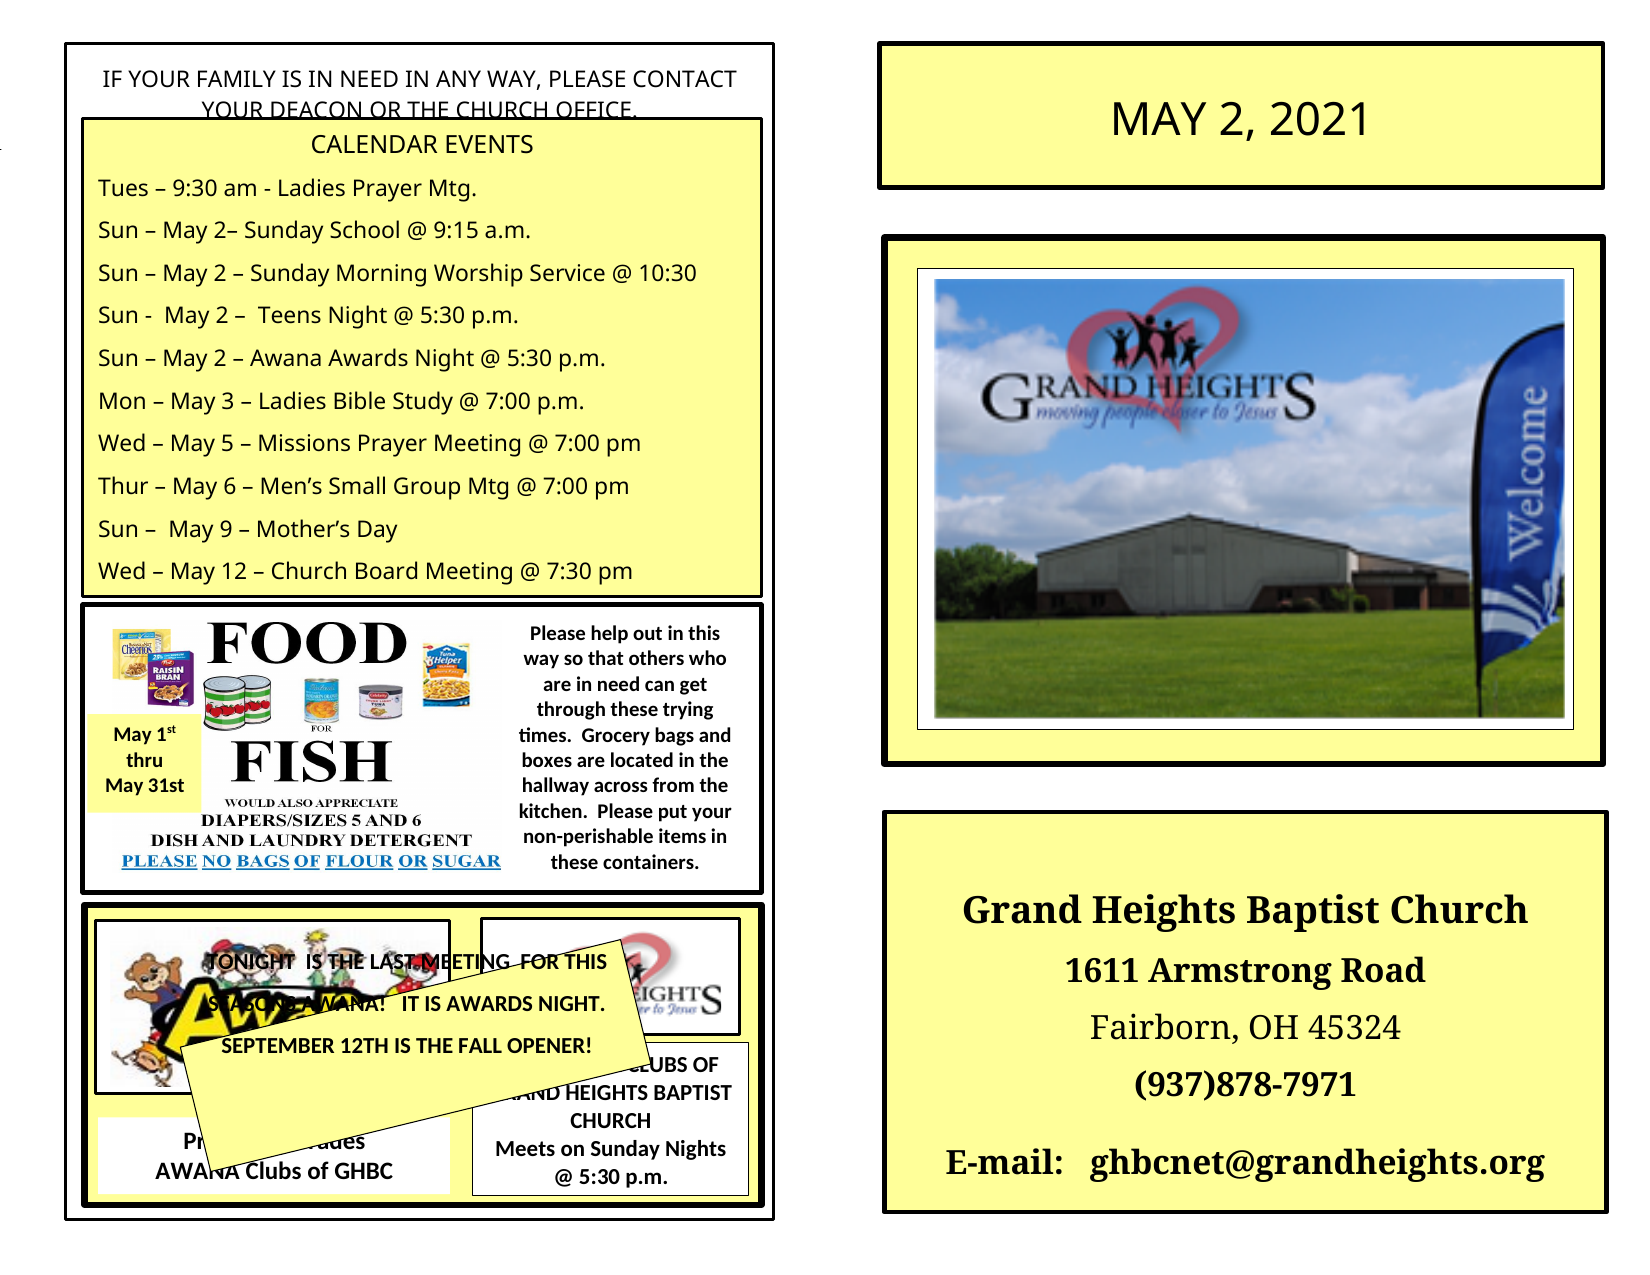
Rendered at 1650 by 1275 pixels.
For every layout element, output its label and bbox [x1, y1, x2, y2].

picture [110, 927, 441, 1087]
picture [112, 620, 501, 873]
picture [322, 1001, 328, 1011]
